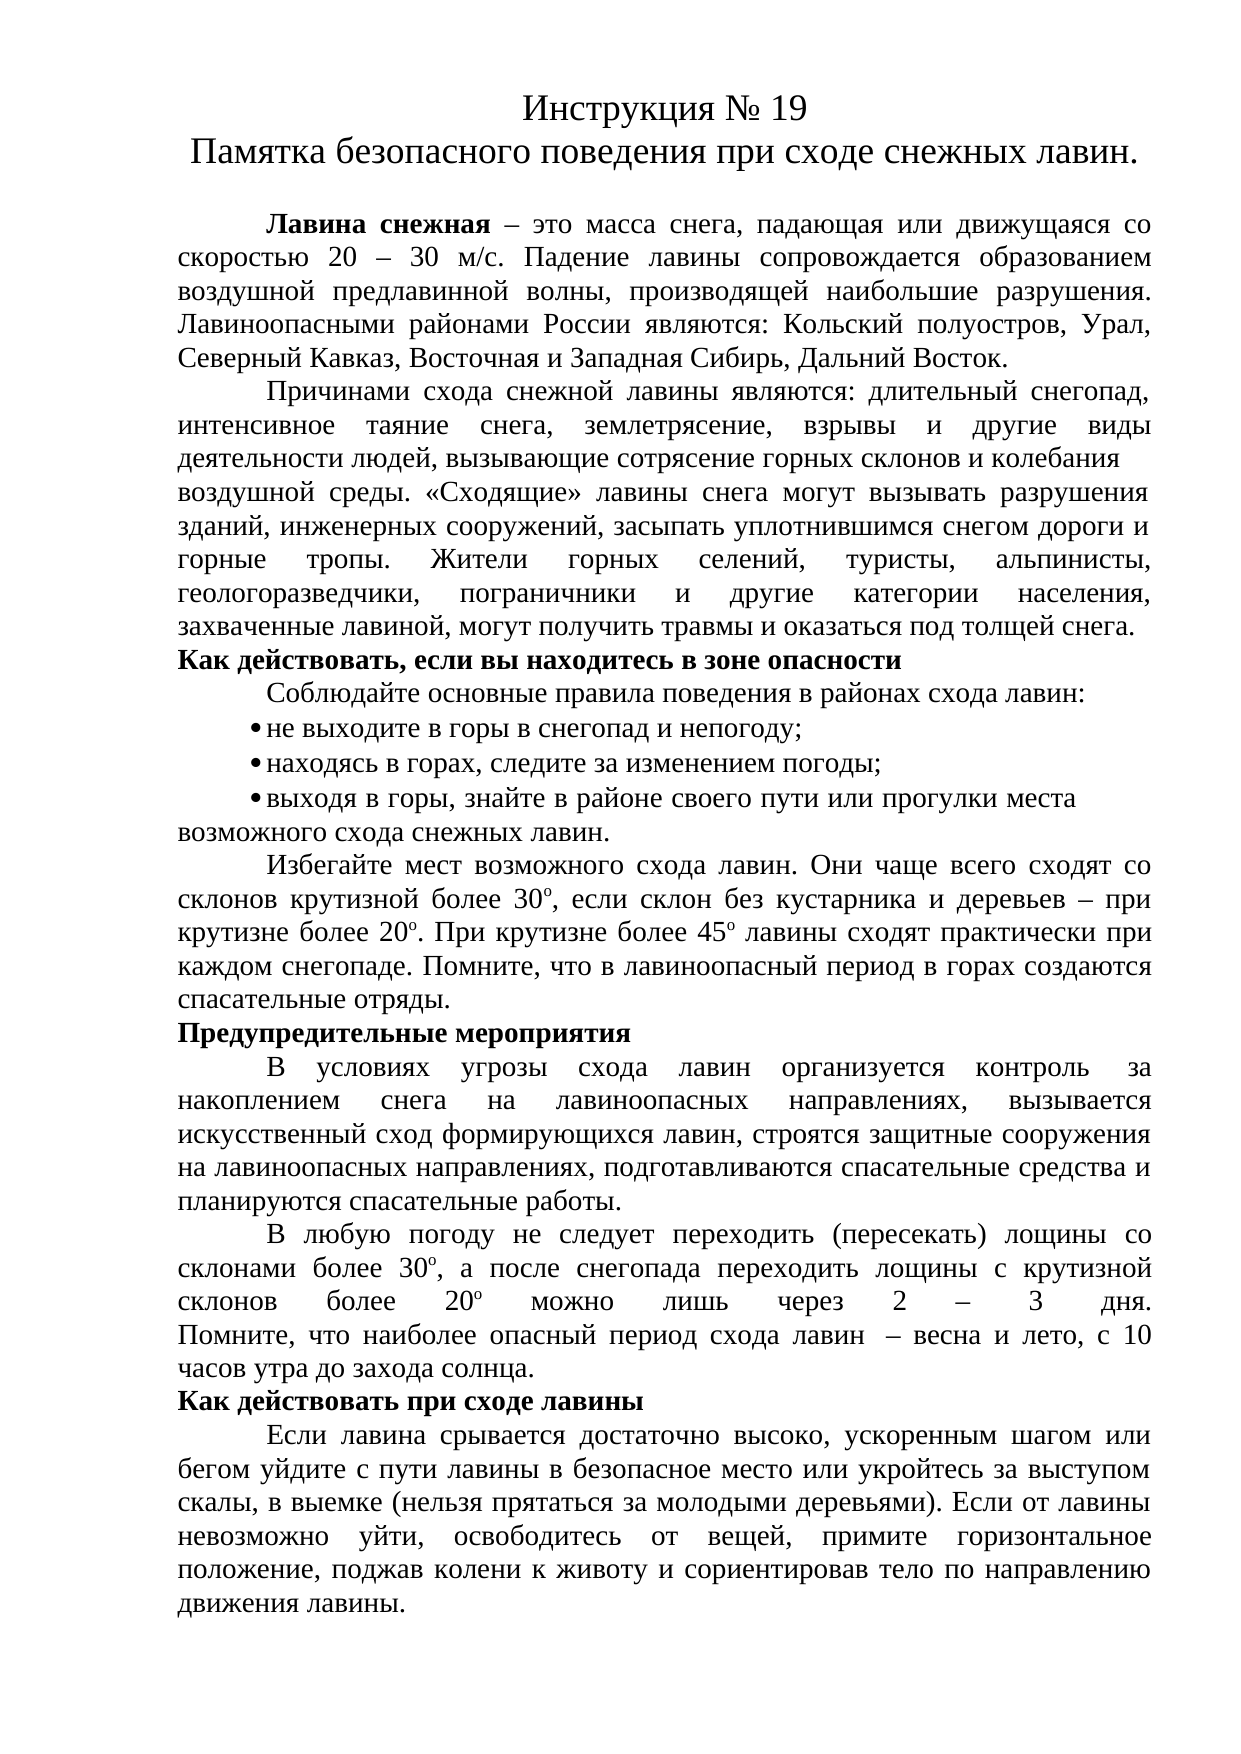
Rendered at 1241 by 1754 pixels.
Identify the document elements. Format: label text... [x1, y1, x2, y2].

list находясь в горах, следите за изменением погоды; [251, 744, 1167, 780]
text Соблюдайте основные правила поведения в районах схода лавин: [266, 675, 1167, 709]
text В любую погоду не следует переходить (пересекать) лощины со склонами более 30o, а после снегопада переходить лощины с крутизной склонов более 20o можно лишь через 2 – 3 дня. Помните, что наиболее опасный период схода лавин – весна и лето, с 10 часов утра до захода солнца. [177, 1216, 1152, 1384]
list не выходите в горы в снегопад и непогоду; [251, 709, 1167, 744]
text В условиях угрозы схода лавин организуется контроль за накоплением снега на лавиноопасных направлениях, вызывается искусственный сход формирующихся лавин, строятся защитные сооружения на лавиноопасных направлениях, подготавливаются спасательные средства и планируются спасательные работы. [177, 1049, 1152, 1216]
text Причинами схода снежной лавины являются: длительный снегопад, интенсивное таяние снега, землетрясение, взрывы и другие виды деятельности людей, вызывающие сотрясение горных склонов и колебания воздушной среды. «Сходящие» лавины снега могут вызывать разрушения зданий, инженерных сооружений, засыпать уплотнившимся снегом дороги и горные тропы. Жители горных селений, туристы, альпинисты, геологоразведчики, пограничники и другие категории населения, захваченные лавиной, могут получить травмы и оказаться под толщей снега. Как действовать, если вы находитесь в зоне опасности [177, 373, 1152, 675]
text Избегайте мест возможного схода лавин. Они чаще всего сходят со склонов крутизной более 30o, если склон без кустарника и деревьев – при крутизне более 20o. При крутизне более 45o лавины сходят практически при каждом снегопаде. Помните, что в лавиноопасный период в горах создаются спасательные отряды. [177, 847, 1152, 1015]
text Лавина снежная – это масса снега, падающая или движущаяся со скоростью 20 – 30 м/с. Падение лавины сопровождается образованием воздушной предлавинной волны, производящей наибольшие разрушения. Лавиноопасными районами России являются: Кольский полуостров, Урал, Северный Кавказ, Восточная и Западная Сибирь, Дальний Восток. [177, 206, 1152, 373]
list выходя в горы, знайте в районе своего пути или прогулки места возможного схода снежных лавин. [177, 780, 1152, 847]
text Памятка безопасного поведения при сходе снежных лавин. [162, 129, 1166, 172]
text Если лавина срывается достаточно высоко, ускоренным шагом или бегом уйдите с пути лавины в безопасное место или укройтесь за выступом скалы, в выемке (нельзя прятаться за молодыми деревьями). Если от лавины невозможно уйти, освободитесь от вещей, примите горизонтальное положение, поджав колени к животу и сориентировав тело по направлению движения лавины. [177, 1417, 1152, 1619]
text Инструкция № 19 [249, 86, 1080, 129]
text Как действовать при сходе лавины [177, 1384, 1167, 1417]
text Предупредительные мероприятия [177, 1015, 1167, 1049]
